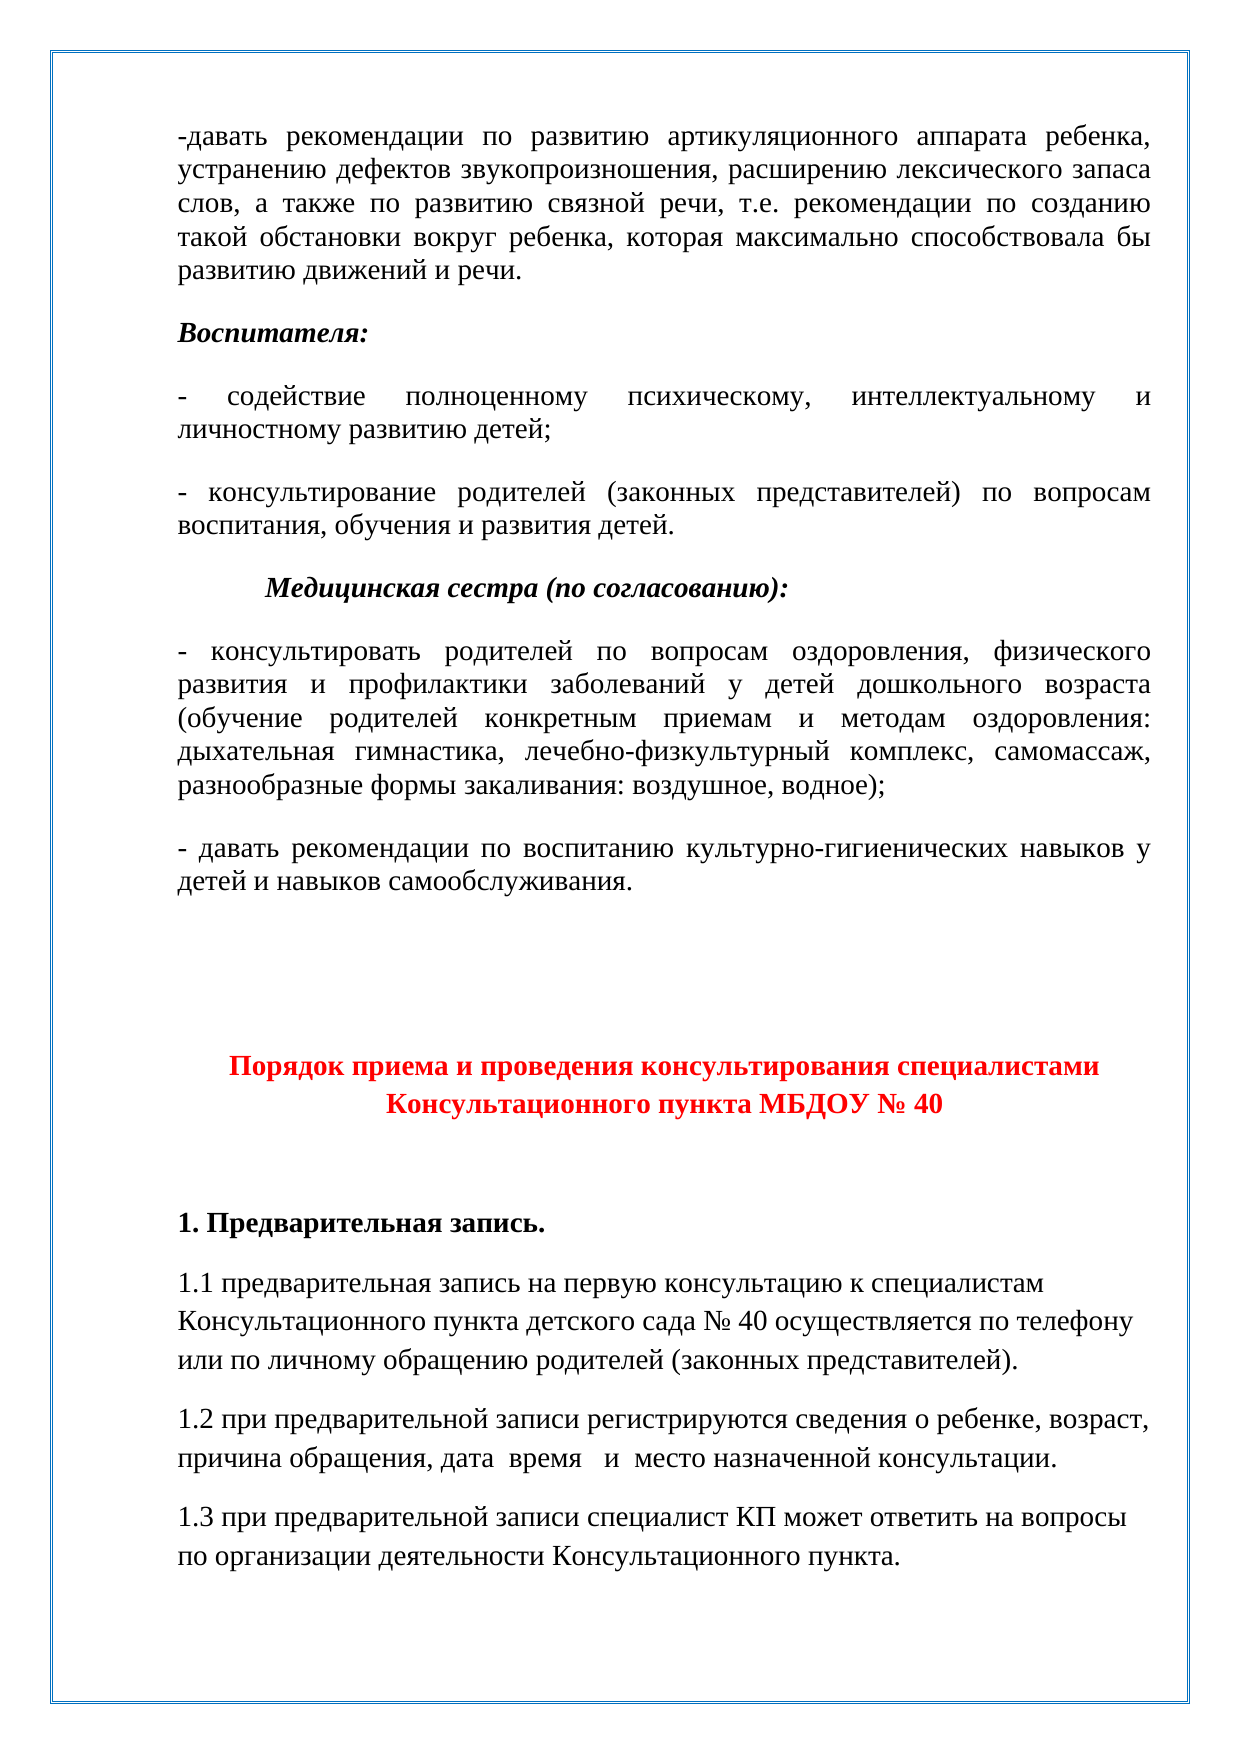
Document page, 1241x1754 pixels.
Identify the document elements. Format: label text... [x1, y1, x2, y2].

text 1.1 предварительная запись на первую консультацию к специалистам Консультационного пункта детского сада № 40 осуществляется по телефону или по личному обращению родителей (законных представителей). [177, 1265, 1152, 1375]
text Порядок приема и проведения консультирования специалистами Консультационного пункта МБДОУ № 40 [177, 1048, 1152, 1120]
text -давать рекомендации по развитию артикуляционного аппарата ребенка, устранению дефектов звукопроизношения, расширению лексического запаса слов, а также по развитию связной речи, т.е. рекомендации по созданию такой обстановки вокруг ребенка, которая максимально способствовала бы развитию движений и речи. [177, 118, 1152, 286]
text - консультирование родителей (законных представителей) по вопросам воспитания, обучения и развития детей. [177, 474, 1152, 541]
text - давать рекомендации по воспитанию культурно-гигиенических навыков у детей и навыков самообслуживания. [177, 830, 1152, 897]
text - консультировать родителей по вопросам оздоровления, физического развития и профилактики заболеваний у детей дошкольного возраста (обучение родителей конкретным приемам и методам оздоровления: дыхательная гимнастика, лечебно-физкультурный комплекс, самомассаж, разнообразные формы закаливания: воздушное, водное); [177, 633, 1152, 801]
text - содействие полноценному психическому, интеллектуальному и личностному развитию детей; [177, 378, 1152, 445]
text 1.3 при предварительной записи специалист КП может ответить на вопросы по организации деятельности Консультационного пункта. [177, 1499, 1152, 1571]
text Медицинская сестра (по согласованию): [177, 570, 1152, 604]
text 1. Предварительная запись. [177, 1205, 1152, 1239]
text Воспитателя: [177, 315, 1152, 348]
text 1.2 при предварительной записи регистрируются сведения о ребенке, возраст, причина обращения, дата время и место назначенной консультации. [177, 1401, 1152, 1473]
